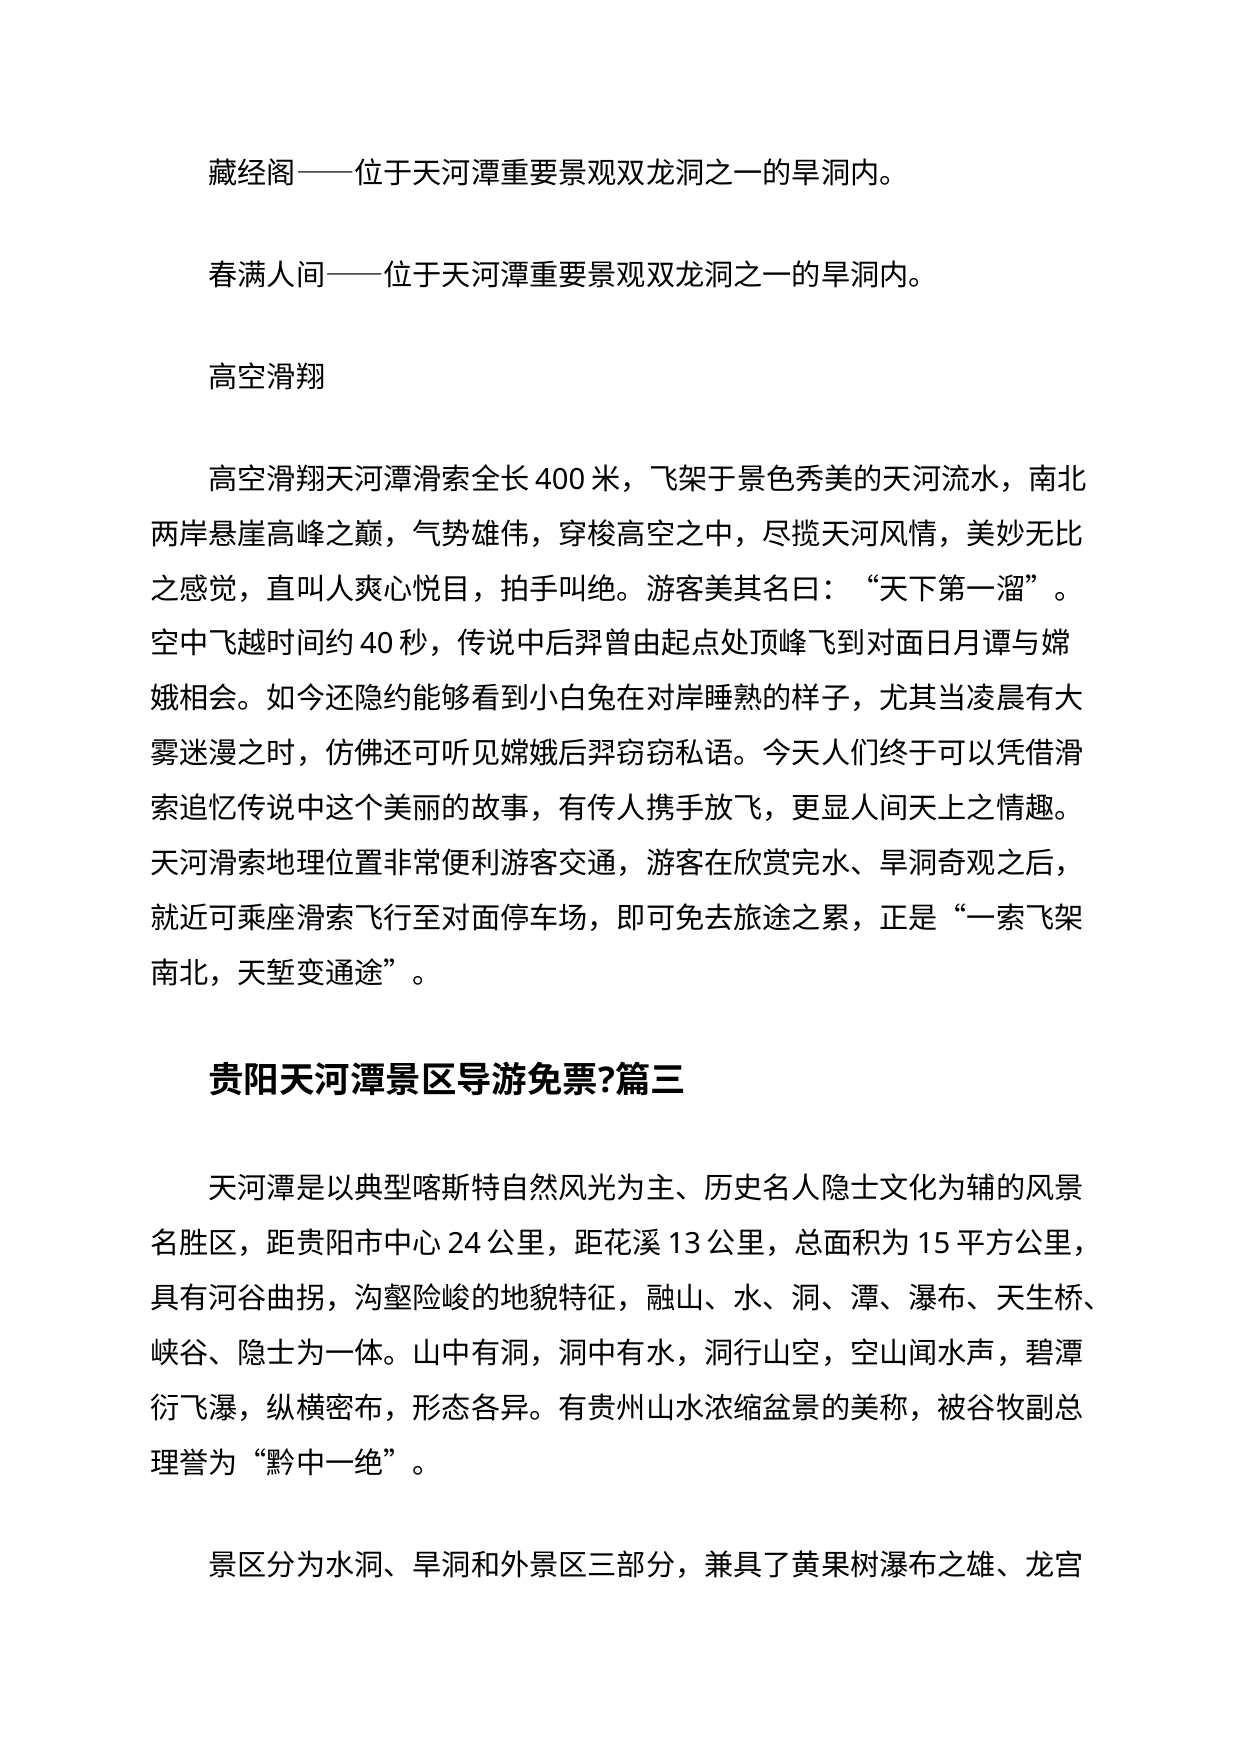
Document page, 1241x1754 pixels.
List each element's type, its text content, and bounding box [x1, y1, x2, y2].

text 天河潭是以典型喀斯特自然风光为主、历史名人隐士文化为辅的风景名胜区，距贵阳市中心24公里，距花溪13公里，总面积为15平方公里，具有河谷曲拐，沟壑险峻的地貌特征，融山、水、洞、潭、瀑布、天生桥、峡谷、隐士为一体。山中有洞，洞中有水，洞行山空，空山闻水声，碧潭衍飞瀑，纵横密布，形态各异。有贵州山水浓缩盆景的美称，被谷牧副总理誉为“黔中一绝”。 [150, 1165, 1090, 1482]
text 高空滑翔天河潭滑索全长400米，飞架于景色秀美的天河流水，南北两岸悬崖高峰之巅，气势雄伟，穿梭高空之中，尽揽天河风情，美妙无比之感觉，直叫人爽心悦目，拍手叫绝。游客美其名曰：“天下第一溜”。空中飞越时间约40秒，传说中后羿曾由起点处顶峰飞到对面日月谭与嫦娥相会。如今还隐约能够看到小白兔在对岸睡熟的样子，尤其当凌晨有大雾迷漫之时，仿佛还可听见嫦娥后羿窃窃私语。今天人们终于可以凭借滑索追忆传说中这个美丽的故事，有传人携手放飞，更显人间天上之情趣。天河滑索地理位置非常便利游客交通，游客在欣赏完水、旱洞奇观之后，就近可乘座滑索飞行至对面停车场，即可免去旅途之累，正是“一索飞架南北，天堑变通途”。 [150, 455, 1090, 992]
text 藏经阁——位于天河潭重要景观双龙洞之一的旱洞内。 [150, 150, 1090, 192]
text 高空滑翔 [150, 353, 1090, 396]
text 春满人间——位于天河潭重要景观双龙洞之一的旱洞内。 [150, 252, 1090, 294]
text 贵阳天河潭景区导游免票?篇三 [150, 1051, 1090, 1103]
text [150, 1541, 1090, 1583]
